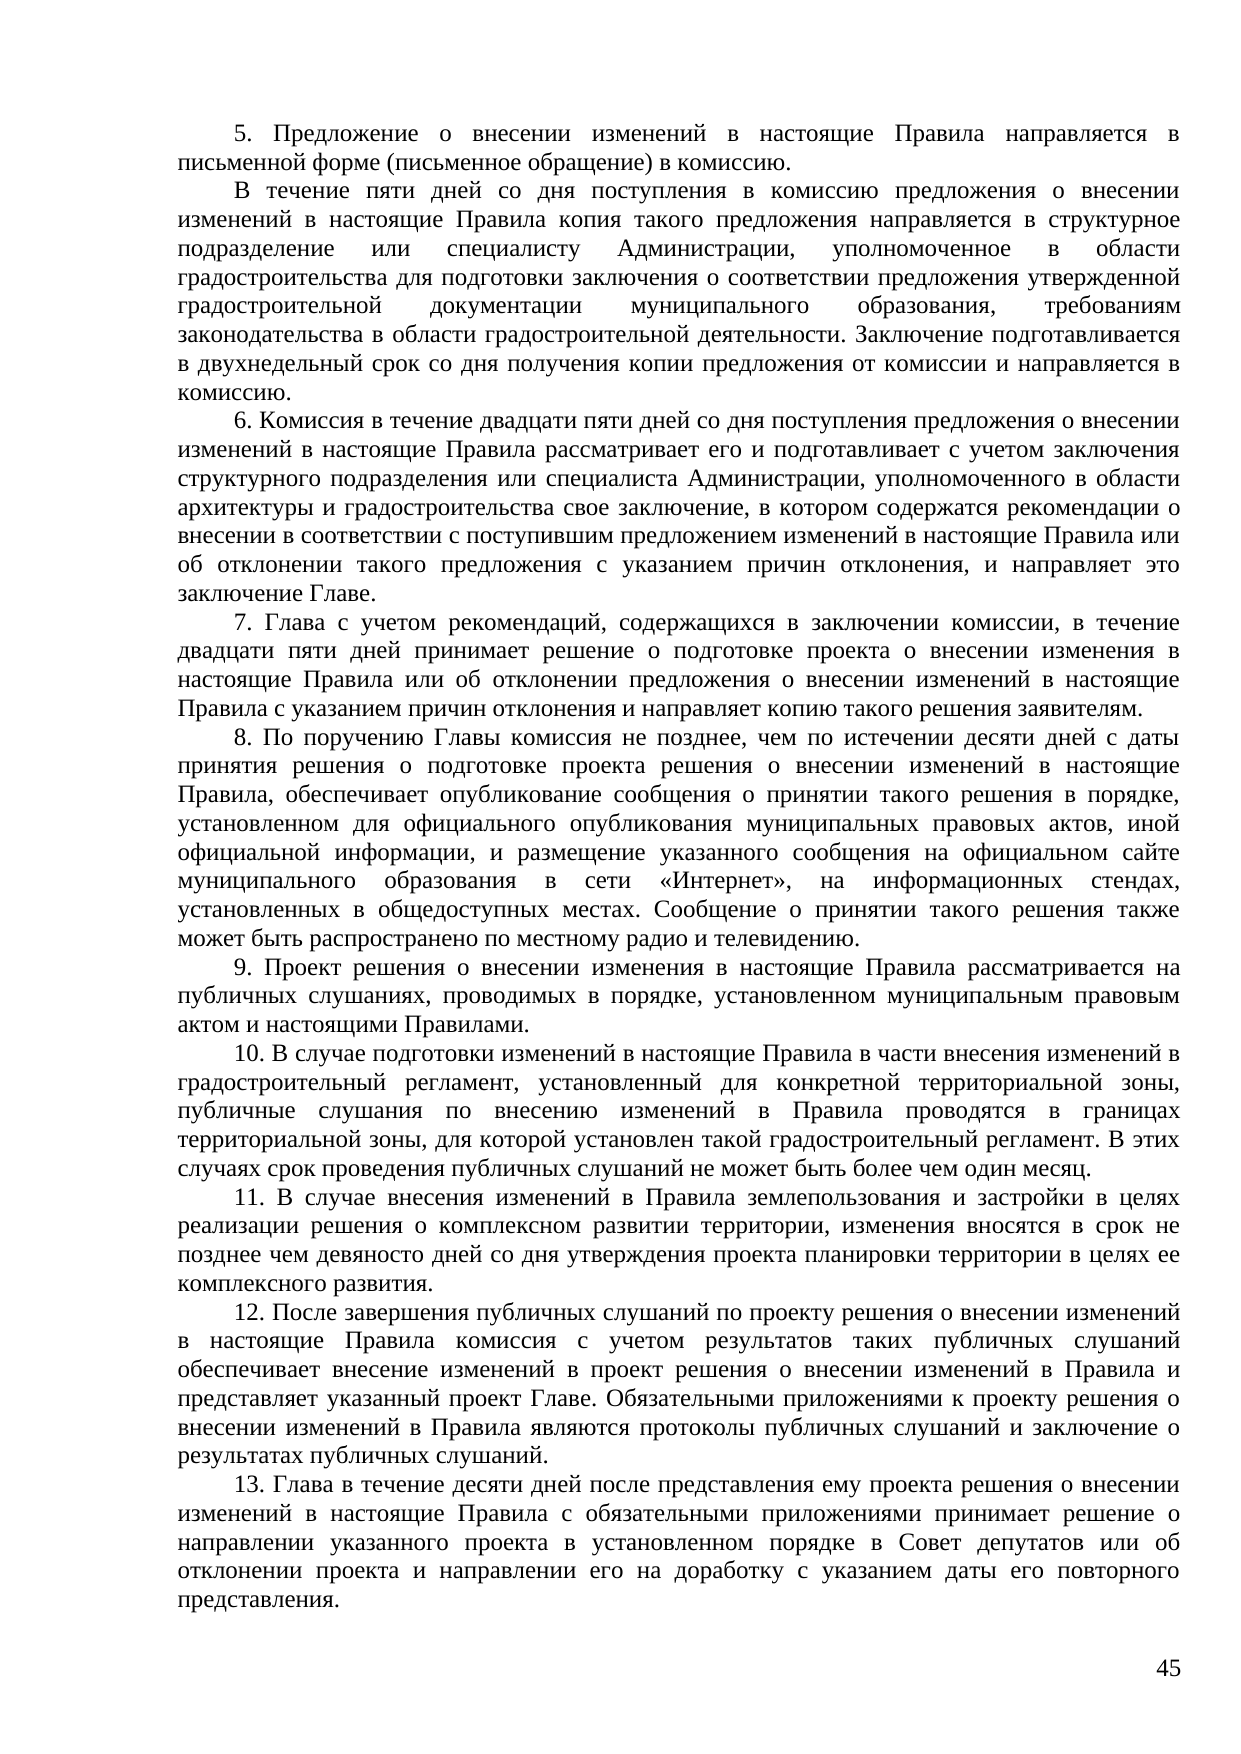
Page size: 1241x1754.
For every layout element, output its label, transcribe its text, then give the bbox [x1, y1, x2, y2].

text 11. В случае внесения изменений в Правила землепользования и застройки в целях реализации решения о комплексном развитии территории, изменения вносятся в срок не позднее чем девяносто дней со дня утверждения проекта планировки территории в целях ее комплексного развития. [177, 1182, 1181, 1297]
text В течение пяти дней со дня поступления в комиссию предложения о внесении изменений в настоящие Правила копия такого предложения направляется в структурное подразделение или специалисту Администрации, уполномоченное в области градостроительства для подготовки заключения о соответствии предложения утвержденной градостроительной документации муниципального образования, требованиям законодательства в области градостроительной деятельности. Заключение подготавливается в двухнедельный срок со дня получения копии предложения от комиссии и направляется в комиссию. [177, 176, 1181, 406]
text 12. После завершения публичных слушаний по проекту решения о внесении изменений в настоящие Правила комиссия с учетом результатов таких публичных слушаний обеспечивает внесение изменений в проект решения о внесении изменений в Правила и представляет указанный проект Главе. Обязательными приложениями к проекту решения о внесении изменений в Правила являются протоколы публичных слушаний и заключение о результатах публичных слушаний. [177, 1297, 1181, 1469]
text 8. По поручению Главы комиссия не позднее, чем по истечении десяти дней с даты принятия решения о подготовке проекта решения о внесении изменений в настоящие Правила, обеспечивает опубликование сообщения о принятии такого решения в порядке, установленном для официального опубликования муниципальных правовых актов, иной официальной информации, и размещение указанного сообщения на официальном сайте муниципального образования в сети «Интернет», на информационных стендах, установленных в общедоступных местах. Сообщение о принятии такого решения также может быть распространено по местному радио и телевидению. [177, 722, 1181, 952]
text 13. Глава в течение десяти дней после представления ему проекта решения о внесении изменений в настоящие Правила с обязательными приложениями принимает решение о направлении указанного проекта в установленном порядке в Совет депутатов или об отклонении проекта и направлении его на доработку с указанием даты его повторного представления. [177, 1469, 1181, 1613]
text 10. В случае подготовки изменений в настоящие Правила в части внесения изменений в градостроительный регламент, установленный для конкретной территориальной зоны, публичные слушания по внесению изменений в Правила проводятся в границах территориальной зоны, для которой установлен такой градостроительный регламент. В этих случаях срок проведения публичных слушаний не может быть более чем один месяц. [177, 1038, 1181, 1182]
text 7. Глава с учетом рекомендаций, содержащихся в заключении комиссии, в течение двадцати пяти дней принимает решение о подготовке проекта о внесении изменения в настоящие Правила или об отклонении предложения о внесении изменений в настоящие Правила с указанием причин отклонения и направляет копию такого решения заявителям. [177, 607, 1181, 722]
text 5. Предложение о внесении изменений в настоящие Правила направляется в письменной форме (письменное обращение) в комиссию. [177, 118, 1181, 176]
text 9. Проект решения о внесении изменения в настоящие Правила рассматривается на публичных слушаниях, проводимых в порядке, установленном муниципальным правовым актом и настоящими Правилами. [177, 952, 1181, 1038]
text 6. Комиссия в течение двадцати пяти дней со дня поступления предложения о внесении изменений в настоящие Правила рассматривает его и подготавливает с учетом заключения структурного подразделения или специалиста Администрации, уполномоченного в области архитектуры и градостроительства свое заключение, в котором содержатся рекомендации о внесении в соответствии с поступившим предложением изменений в настоящие Правила или об отклонении такого предложения с указанием причин отклонения, и направляет это заключение Главе. [177, 406, 1181, 607]
